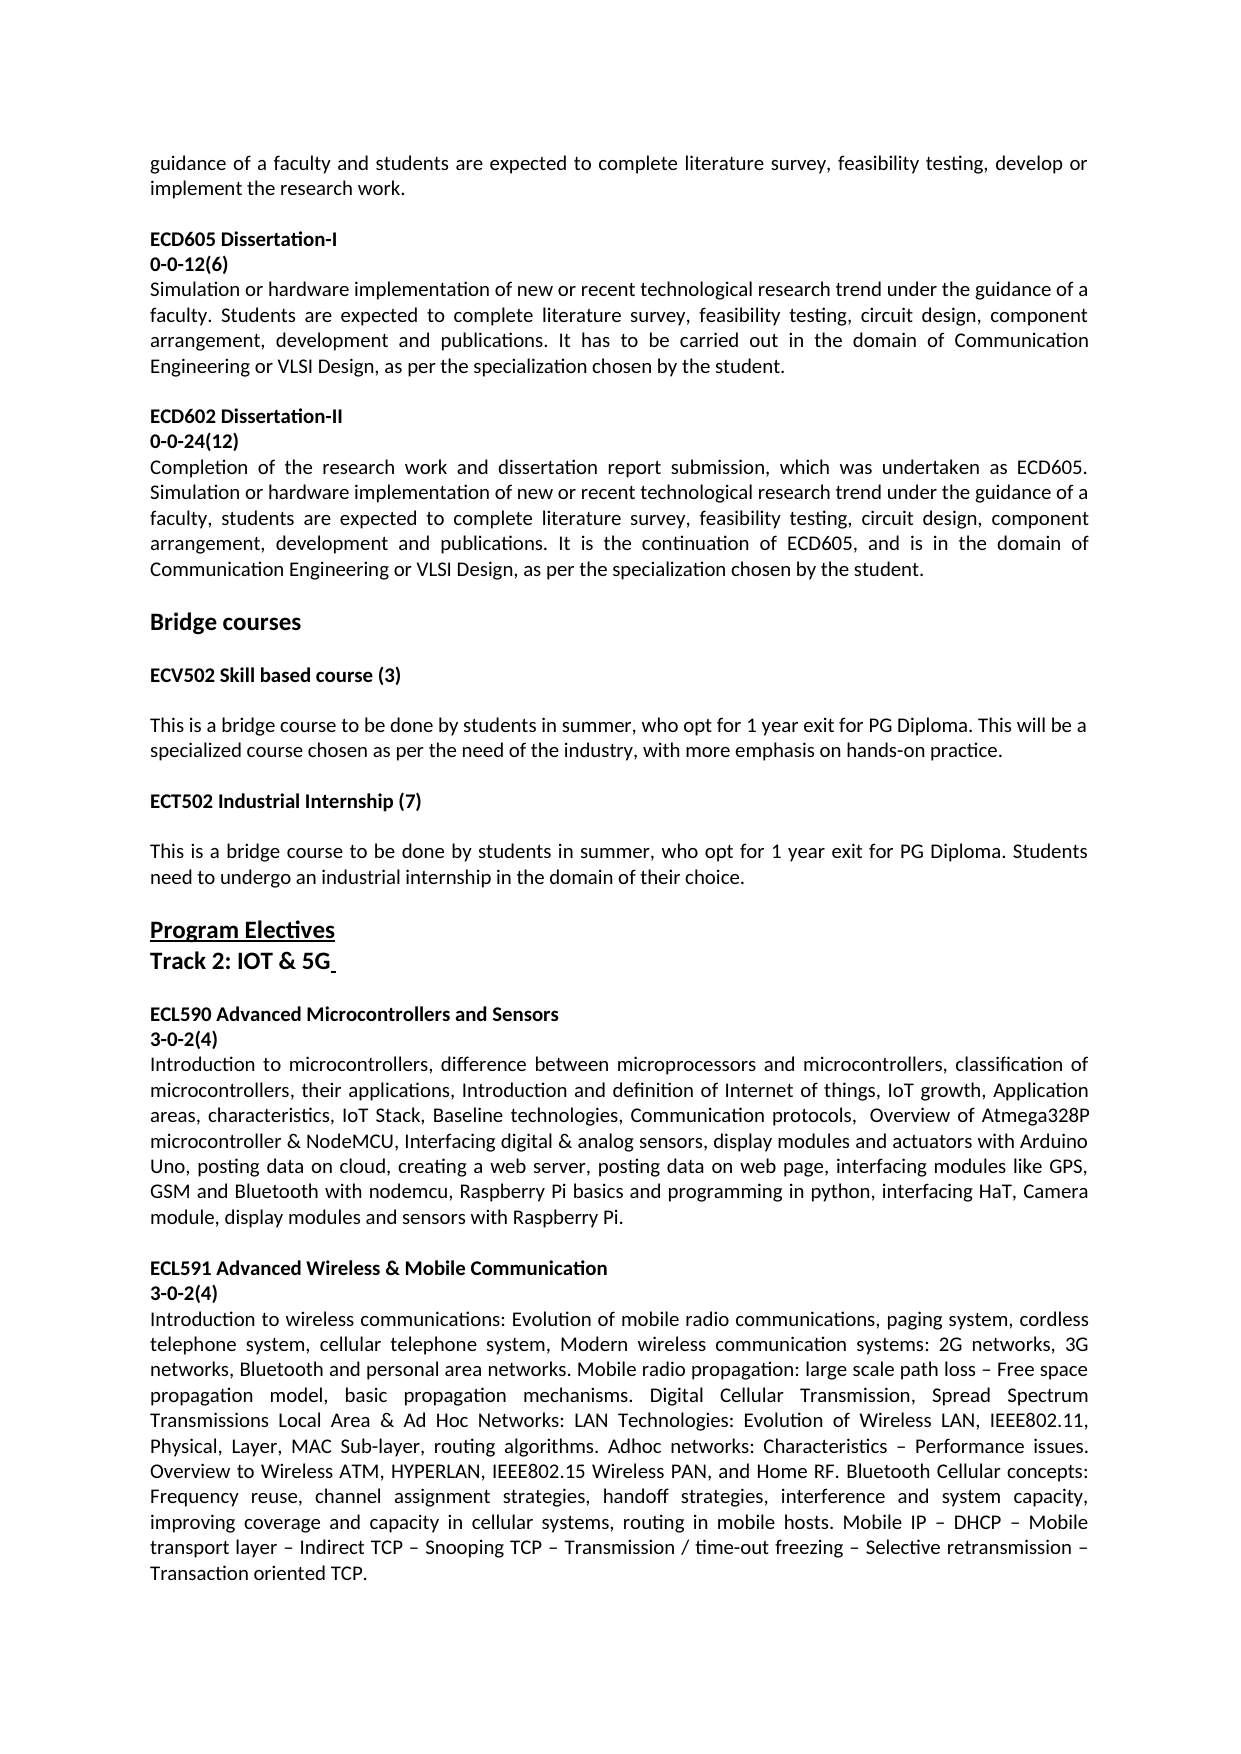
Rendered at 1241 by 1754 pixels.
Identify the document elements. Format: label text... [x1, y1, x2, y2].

text Introduction to wireless communications: Evolution of mobile radio communications, paging system, cordless telephone system, cellular telephone system, Modern wireless communication systems: 2G networks, 3G networks, Bluetooth and personal area networks. Mobile radio propagation: large scale path loss – Free space propagation model, basic propagation mechanisms. Digital Cellular Transmission, Spread Spectrum Transmissions Local Area & Ad Hoc Networks: LAN Technologies: Evolution of Wireless LAN, IEEE802.11, Physical, Layer, MAC Sub-layer, routing algorithms. Adhoc networks: Characteristics – Performance issues. Overview to Wireless ATM, HYPERLAN, IEEE802.15 Wireless PAN, and Home RF. Bluetooth Cellular concepts: Frequency reuse, channel assignment strategies, handoff strategies, interference and system capacity, improving coverage and capacity in cellular systems, routing in mobile hosts. Mobile IP – DHCP – Mobile transport layer – Indirect TCP – Snooping TCP – Transmission / time-out freezing – Selective retransmission –Transaction oriented TCP. [150, 1306, 1090, 1585]
text ECT502 Industrial Internship (7) [150, 788, 1090, 813]
text ECV502 Skill based course (3) [150, 662, 1090, 687]
text Simulation or hardware implementation of new or recent technological research trend under the guidance of a faculty. Students are expected to complete literature survey, feasibility testing, circuit design, component arrangement, development and publications. It has to be carried out in the domain of Communication Engineering or VLSI Design, as per the specialization chosen by the student. [150, 277, 1090, 378]
text Bridge courses [150, 606, 1090, 637]
text 0-0-24(12) [150, 429, 1090, 454]
text This is a bridge course to be done by students in summer, who opt for 1 year exit for PG Diploma. This will be a specialized course chosen as per the need of the industry, with more emphasis on hands-on practice. [150, 712, 1090, 763]
text ECD605 Dissertation-I [150, 226, 1090, 251]
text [150, 150, 1090, 201]
text Program Electives [150, 914, 1090, 945]
text ECL590 Advanced Microcontrollers and Sensors [150, 1001, 1090, 1026]
text This is a bridge course to be done by students in summer, who opt for 1 year exit for PG Diploma. Students need to undergo an industrial internship in the domain of their choice. [150, 838, 1090, 889]
text 0-0-12(6) [150, 251, 1090, 277]
text 3-0-2(4) [150, 1026, 1090, 1052]
text 3-0-2(4) [150, 1280, 1090, 1306]
text ECL591 Advanced Wireless & Mobile Communication [150, 1255, 1090, 1280]
text Track 2: IOT & 5G [150, 945, 1090, 975]
text Introduction to microcontrollers, difference between microprocessors and microcontrollers, classification of microcontrollers, their applications, Introduction and definition of Internet of things, IoT growth, Application areas, characteristics, IoT Stack, Baseline technologies, Communication protocols, Overview of Atmega328P microcontroller & NodeMCU, Interfacing digital & analog sensors, display modules and actuators with Arduino Uno, posting data on cloud, creating a web server, posting data on web page, interfacing modules like GPS, GSM and Bluetooth with nodemcu, Raspberry Pi basics and programming in python, interfacing HaT, Camera module, display modules and sensors with Raspberry Pi. [150, 1052, 1090, 1229]
text Completion of the research work and dissertation report submission, which was undertaken as ECD605. Simulation or hardware implementation of new or recent technological research trend under the guidance of a faculty, students are expected to complete literature survey, feasibility testing, circuit design, component arrangement, development and publications. It is the continuation of ECD605, and is in the domain of Communication Engineering or VLSI Design, as per the specialization chosen by the student. [150, 454, 1090, 581]
text ECD602 Dissertation-II [150, 403, 1090, 429]
